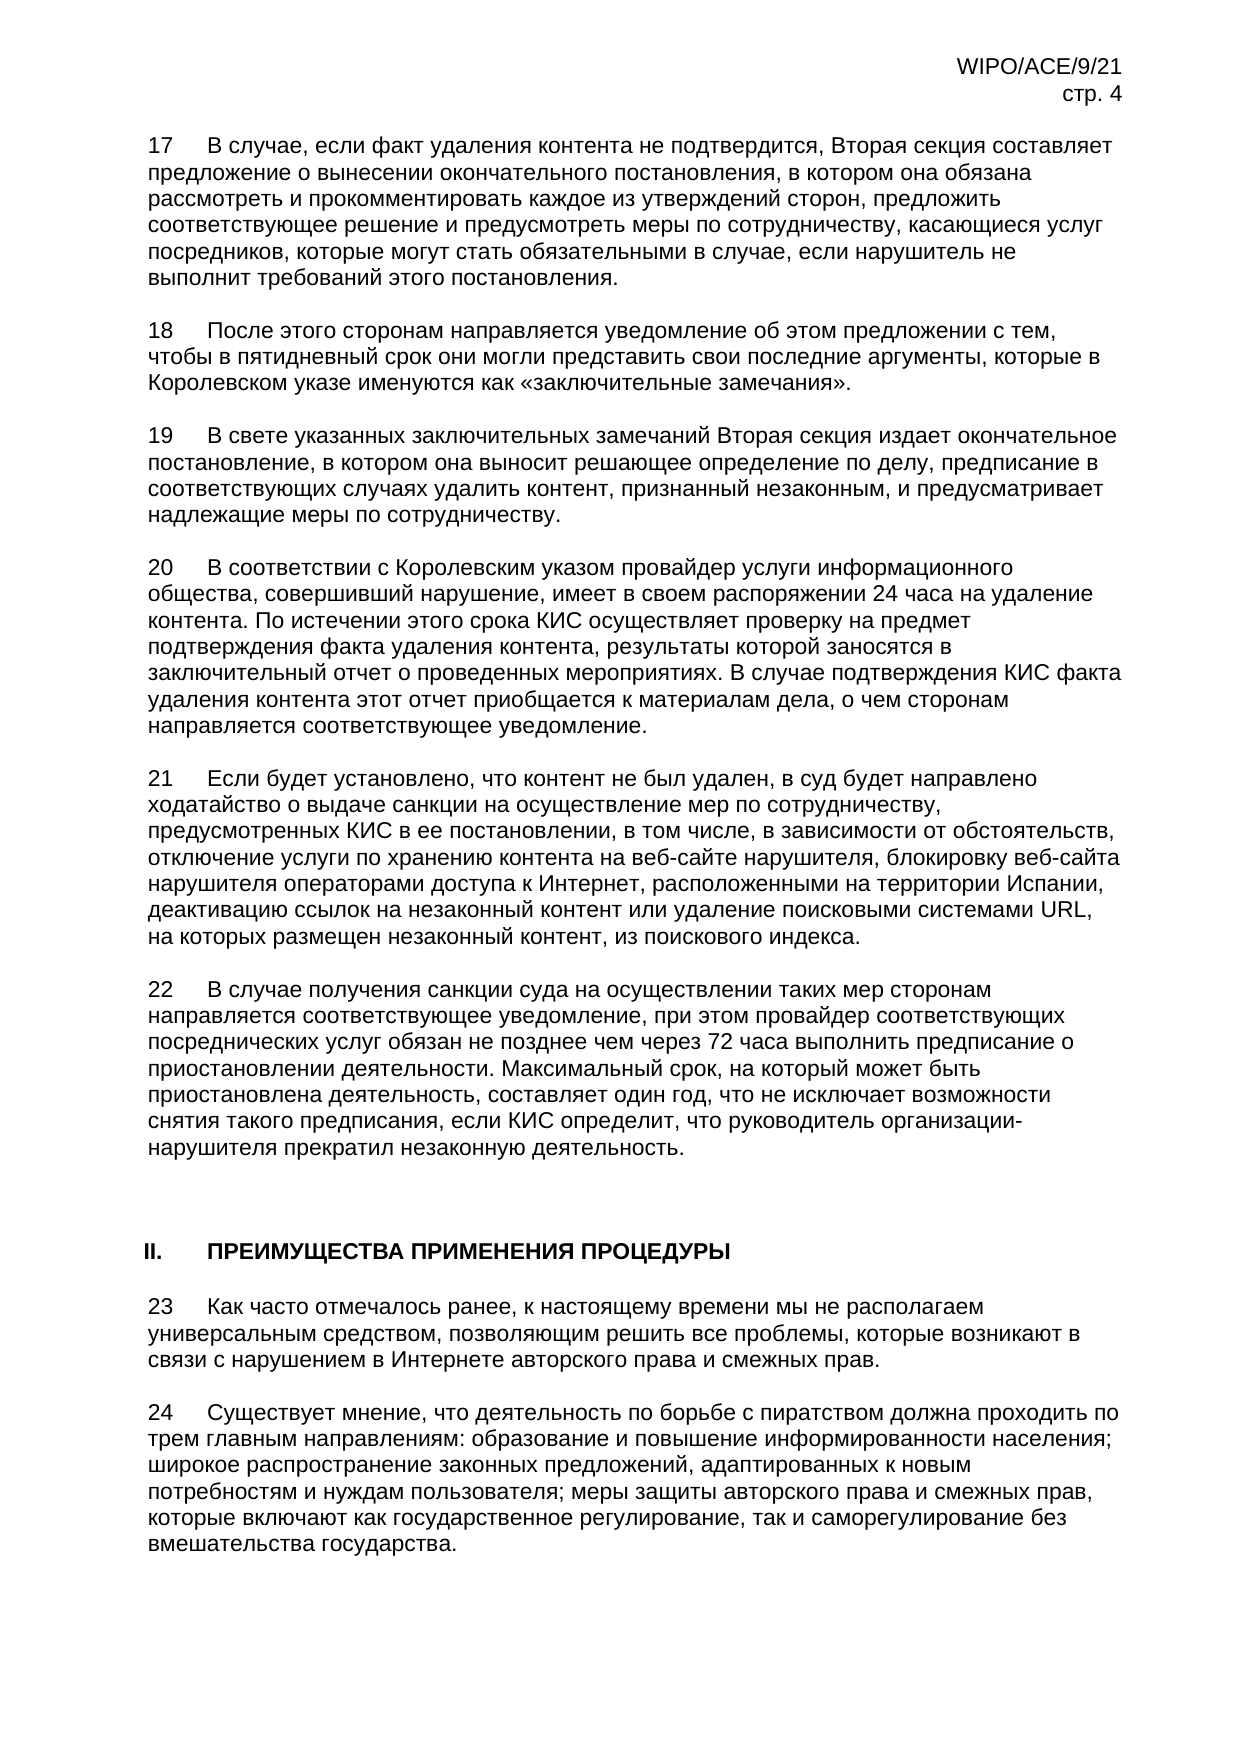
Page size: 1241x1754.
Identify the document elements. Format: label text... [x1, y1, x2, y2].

text После этого сторонам направляется уведомление об этом предложении с тем, чтобы в пятидневный срок они могли представить свои последние аргументы, которые в Королевском указе именуются как «заключительные замечания». [148, 317, 1122, 396]
text Если будет установлено, что контент не был удален, в суд будет направлено ходатайство о выдаче санкции на осуществление мер по сотрудничеству, предусмотренных КИС в ее постановлении, в том числе, в зависимости от обстоятельств, отключение услуги по хранению контента на веб-сайте нарушителя, блокировку веб-сайта нарушителя операторами доступа к Интернет, расположенными на территории Испании, деактивацию ссылок на незаконный контент или удаление поисковыми системами URL, на которых размещен незаконный контент, из поискового индекса. [148, 765, 1122, 949]
text Существует мнение, что деятельность по борьбе с пиратством должна проходить по трем главным направлениям: образование и повышение информированности населения; широкое распространение законных предложений, адаптированных к новым потребностям и нуждам пользователя; меры защиты авторского права и смежных прав, которые включают как государственное регулирование, так и саморегулирование без вмешательства государства. [148, 1399, 1122, 1557]
text В случае, если факт удаления контента не подтвердится, Вторая секция составляет предложение о вынесении окончательного постановления, в котором она обязана рассмотреть и прокомментировать каждое из утверждений сторон, предложить соответствующее решение и предусмотреть меры по сотрудничеству, касающиеся услуг посредников, которые могут стать обязательными в случае, если нарушитель не выполнит требований этого постановления. [148, 132, 1122, 290]
text ПРЕИМУЩЕСТВА ПРИМЕНЕНИЯ ПРОЦЕДУРЫ [162, 1238, 1122, 1264]
text Как часто отмечалось ранее, к настоящему времени мы не располагаем универсальным средством, позволяющим решить все проблемы, которые возникают в связи с нарушением в Интернете авторского права и смежных прав. [148, 1293, 1122, 1372]
text В случае получения санкции суда на осуществлении таких мер сторонам направляется соответствующее уведомление, при этом провайдер соответствующих посреднических услуг обязан не позднее чем через 72 часа выполнить предписание о приостановлении деятельности. Максимальный срок, на который может быть приостановлена деятельность, составляет один год, что не исключает возможности снятия такого предписания, если КИС определит, что руководитель организации-нарушителя прекратил незаконную деятельность. [148, 976, 1122, 1160]
text В свете указанных заключительных замечаний Вторая секция издает окончательное постановление, в котором она выносит решающее определение по делу, предписание в соответствующих случаях удалить контент, признанный незаконным, и предусматривает надлежащие меры по сотрудничеству. [148, 422, 1122, 527]
text В соответствии с Королевским указом провайдер услуги информационного общества, совершивший нарушение, имеет в своем распоряжении 24 часа на удаление контента. По истечении этого срока КИС осуществляет проверку на предмет подтверждения факта удаления контента, результаты которой заносятся в заключительный отчет о проведенных мероприятиях. В случае подтверждения КИС факта удаления контента этот отчет приобщается к материалам дела, о чем сторонам направляется соответствующее уведомление. [148, 554, 1122, 738]
